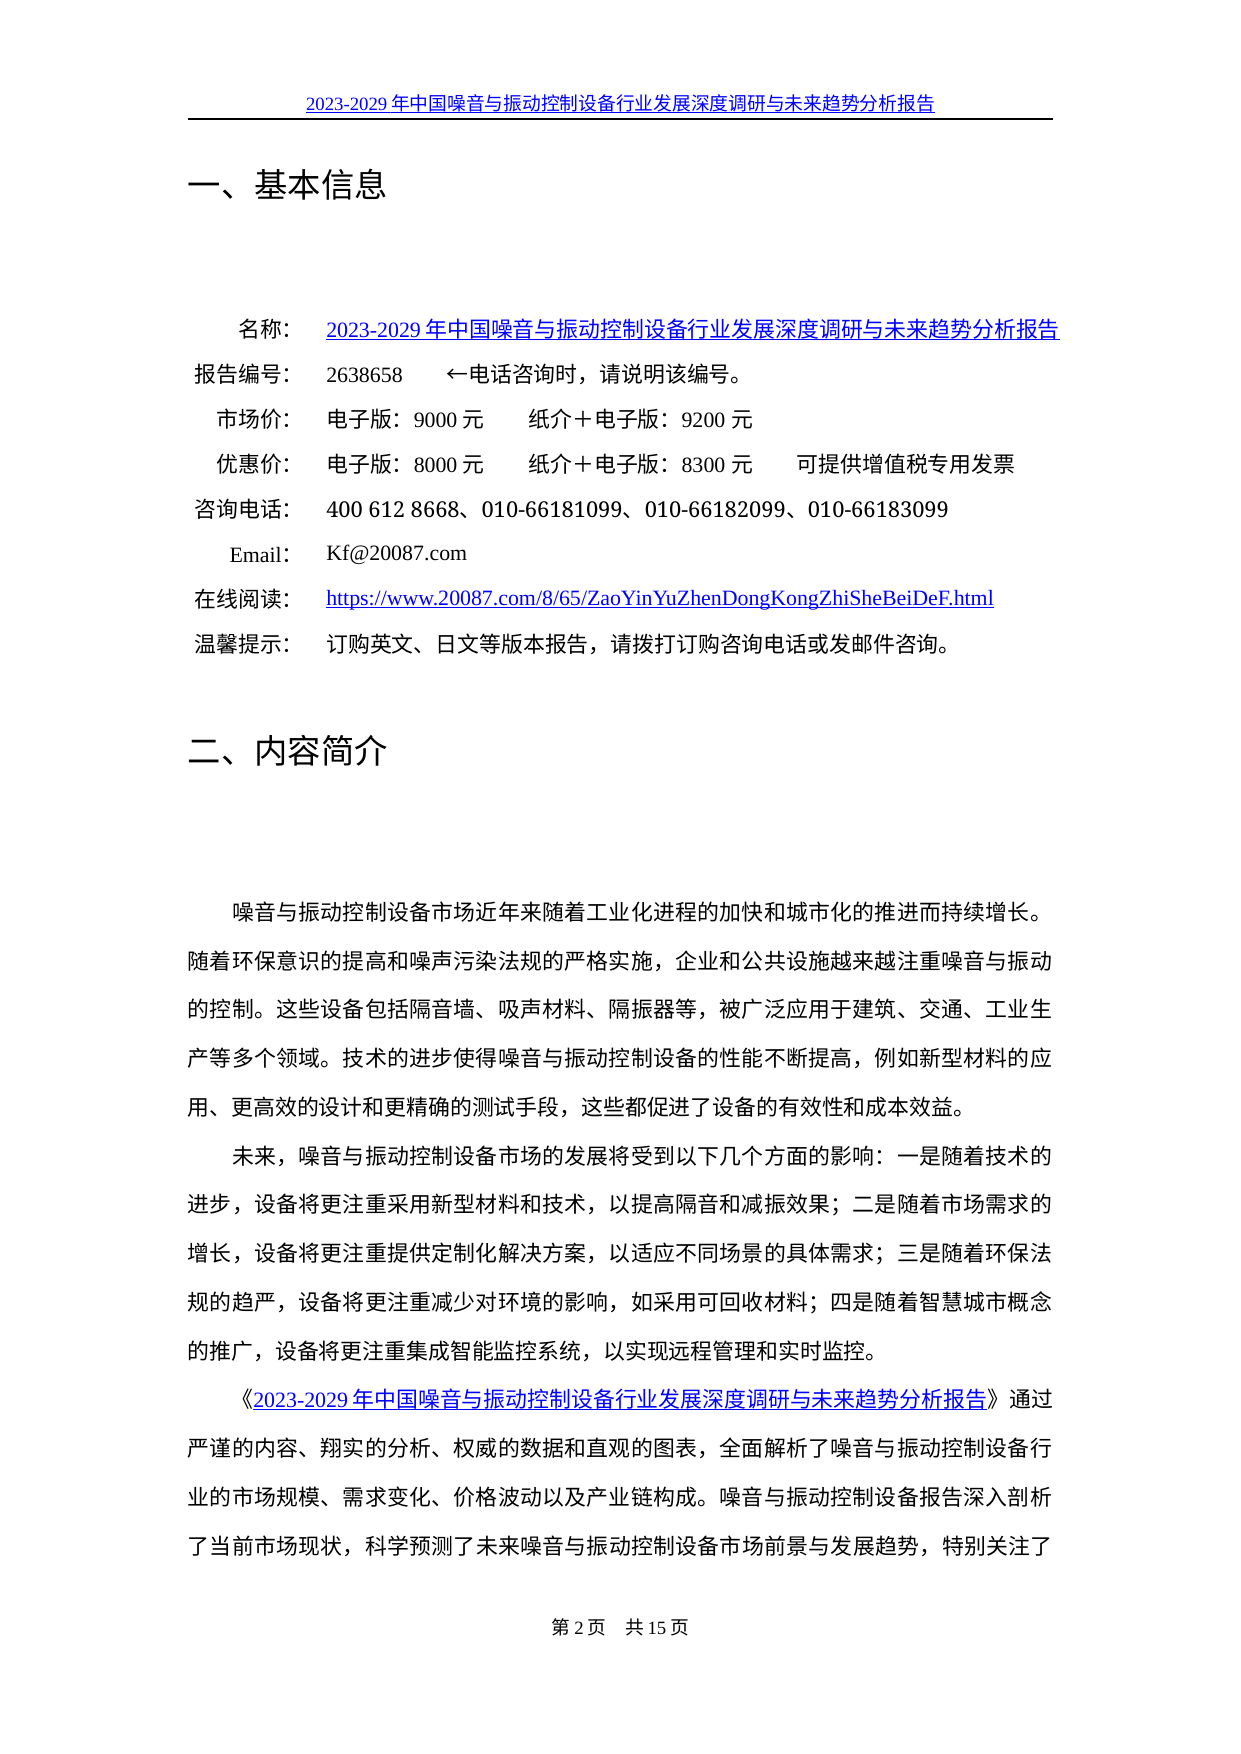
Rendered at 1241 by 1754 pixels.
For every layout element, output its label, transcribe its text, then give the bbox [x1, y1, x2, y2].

table_cell 优惠价： [167, 447, 315, 492]
table_cell 电子版：9000 元 纸介＋电子版：9200 元 [315, 402, 1073, 447]
table_cell 在线阅读： [167, 582, 315, 627]
table_cell 订购英文、日文等版本报告，请拨打订购咨询电话或发邮件咨询。 [315, 627, 1073, 672]
title 一、基本信息 [187, 150, 1053, 215]
table_cell 电子版：8000 元 纸介＋电子版：8300 元 可提供增值税专用发票 [315, 447, 1073, 492]
table_cell Email： [167, 537, 315, 582]
table_cell Kf@20087.com [315, 537, 1073, 582]
title 二、内容简介 [187, 717, 1053, 782]
table_cell 400 612 8668、010-66181099、010-66182099、010-66183099 [315, 492, 1073, 537]
table_cell 市场价： [167, 402, 315, 447]
table_header 名称： [167, 312, 315, 357]
table_cell [315, 582, 1073, 627]
table_header 2023-2029年中国噪音与振动控制设备行业发展深度调研与未来趋势分析报告 [315, 312, 1073, 357]
table_cell 咨询电话： [167, 492, 315, 537]
table_cell 报告编号： [167, 357, 315, 402]
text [187, 894, 1053, 1561]
table_cell 温馨提示： [167, 627, 315, 672]
table_cell 2638658 ←电话咨询时，请说明该编号。 [315, 357, 1073, 402]
